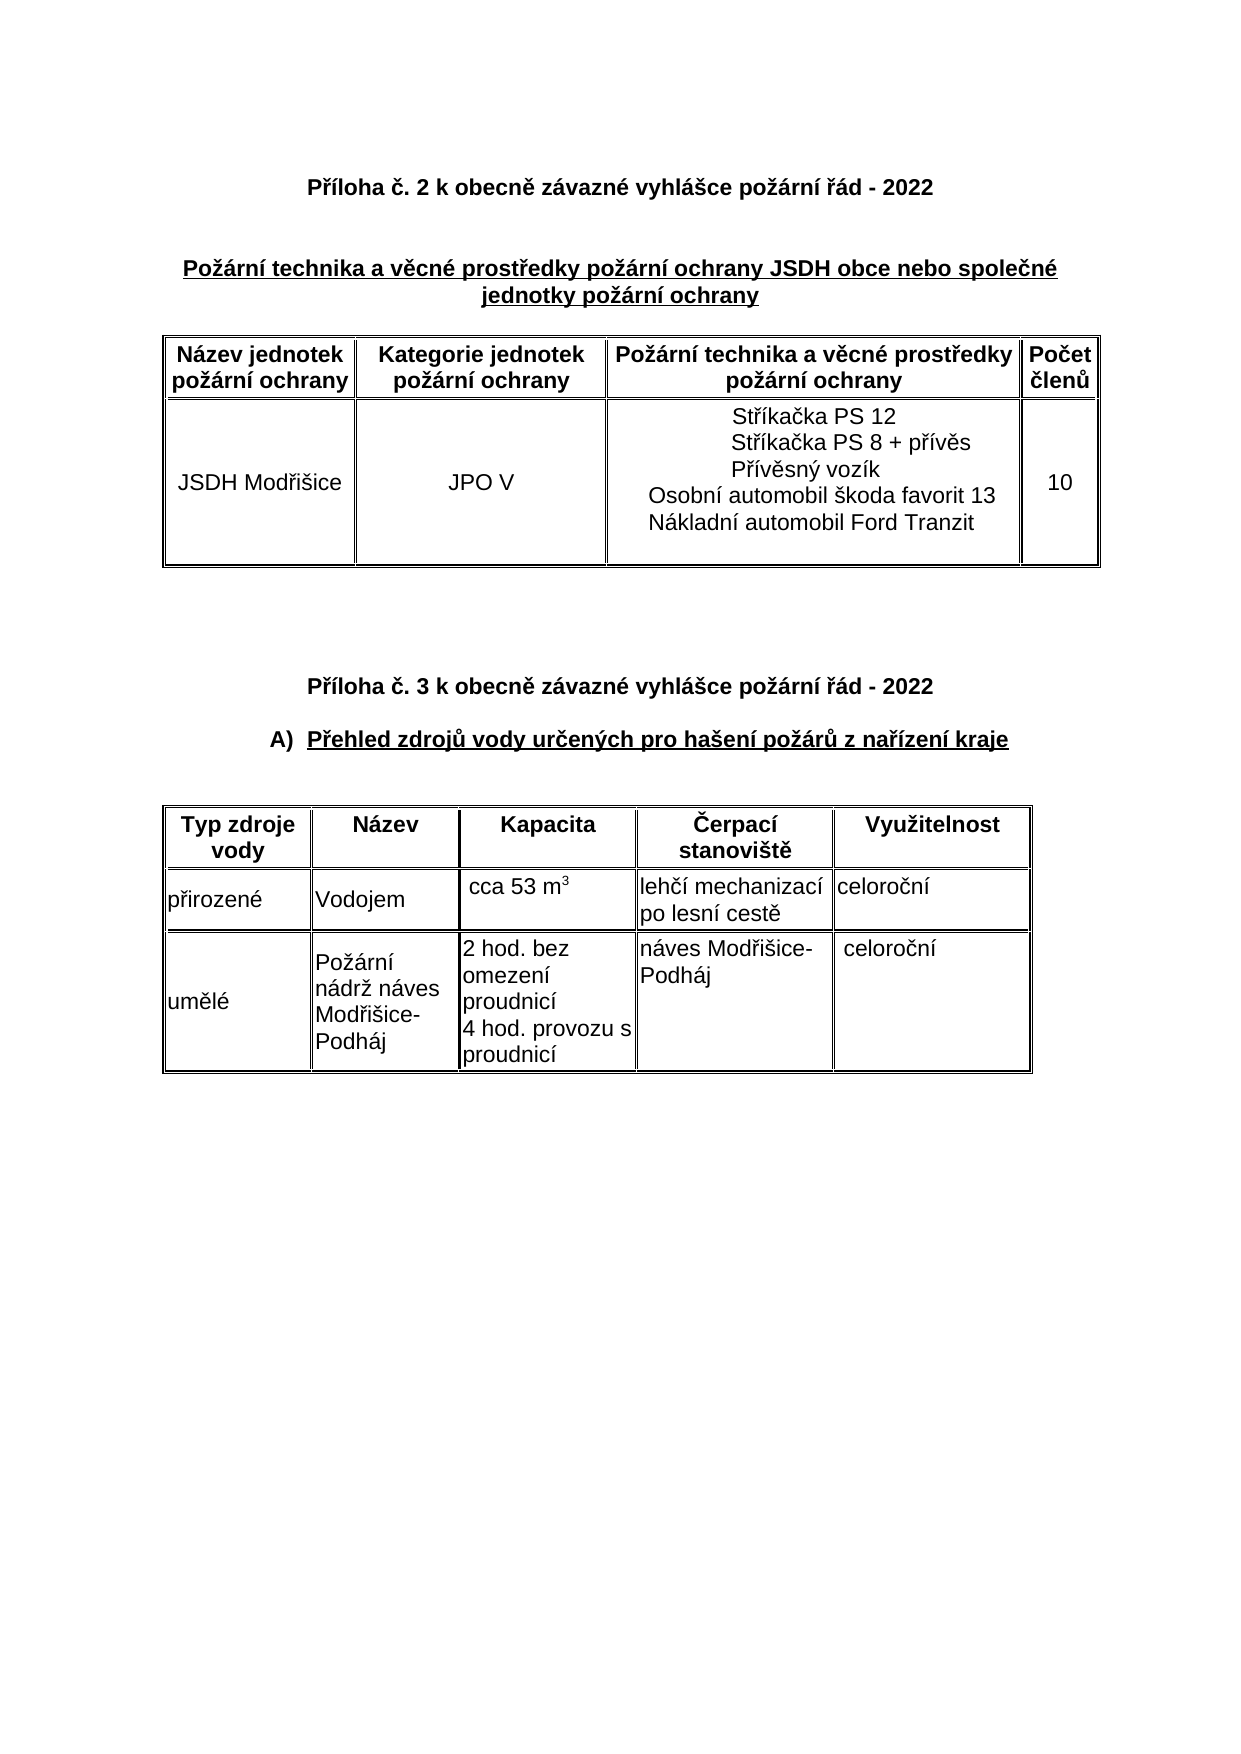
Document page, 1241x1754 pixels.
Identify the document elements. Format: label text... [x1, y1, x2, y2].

table_cell přirozené [164, 867, 312, 929]
text Příloha č. 3 k obecně závazné vyhlášce požární řád - 2022 [148, 673, 1093, 699]
table_cell náves Modřišice-Podháj [636, 933, 834, 1070]
table_cell Požární nádrž náves Modřišice-Podháj [312, 933, 459, 1070]
table_cell Stříkačka PS 12 Stříkačka PS 8 + přívěs Přívěsný vozík Osobní automobil škoda favorit 13 Nákladní automobil Ford Tranzit [607, 397, 1021, 564]
table_cell lehčí mechanizací po lesní cestě [638, 870, 832, 929]
table_cell celoroční [834, 929, 1030, 1070]
text Požární technika a věcné prostředky požární ochrany JSDH obce nebo společné jednotky požární ochrany [148, 255, 1093, 308]
table_header Název jednotek požární ochrany [166, 338, 356, 397]
table_cell JSDH Modřišice [164, 397, 356, 564]
table_header Název [312, 806, 459, 867]
table_header Počet členů [1021, 338, 1097, 397]
text Příloha č. 2 k obecně závazné vyhlášce požární řád - 2022 [148, 174, 1093, 200]
table_cell 2 hod. bez omezení proudnicí 4 hod. provozu s proudnicí [459, 933, 636, 1070]
table_header Využitelnost [834, 808, 1029, 867]
table_header Kategorie jednotek požární ochrany [356, 338, 607, 397]
table_header Požární technika a věcné prostředky požární ochrany [607, 336, 1021, 397]
table_cell celoroční [834, 867, 1031, 929]
table_cell Vodojem [313, 870, 458, 929]
table_header Typ zdroje vody [166, 808, 312, 867]
table_cell JPO V [356, 400, 607, 564]
table_header Čerpací stanoviště [636, 808, 834, 867]
list Přehled zdrojů vody určených pro hašení požárů z nařízení kraje [185, 726, 1093, 752]
table_header Kapacita [459, 808, 636, 867]
table_cell cca 53 m3 [461, 870, 635, 929]
table_cell 10 [1021, 397, 1099, 564]
table_cell umělé [166, 929, 312, 1070]
